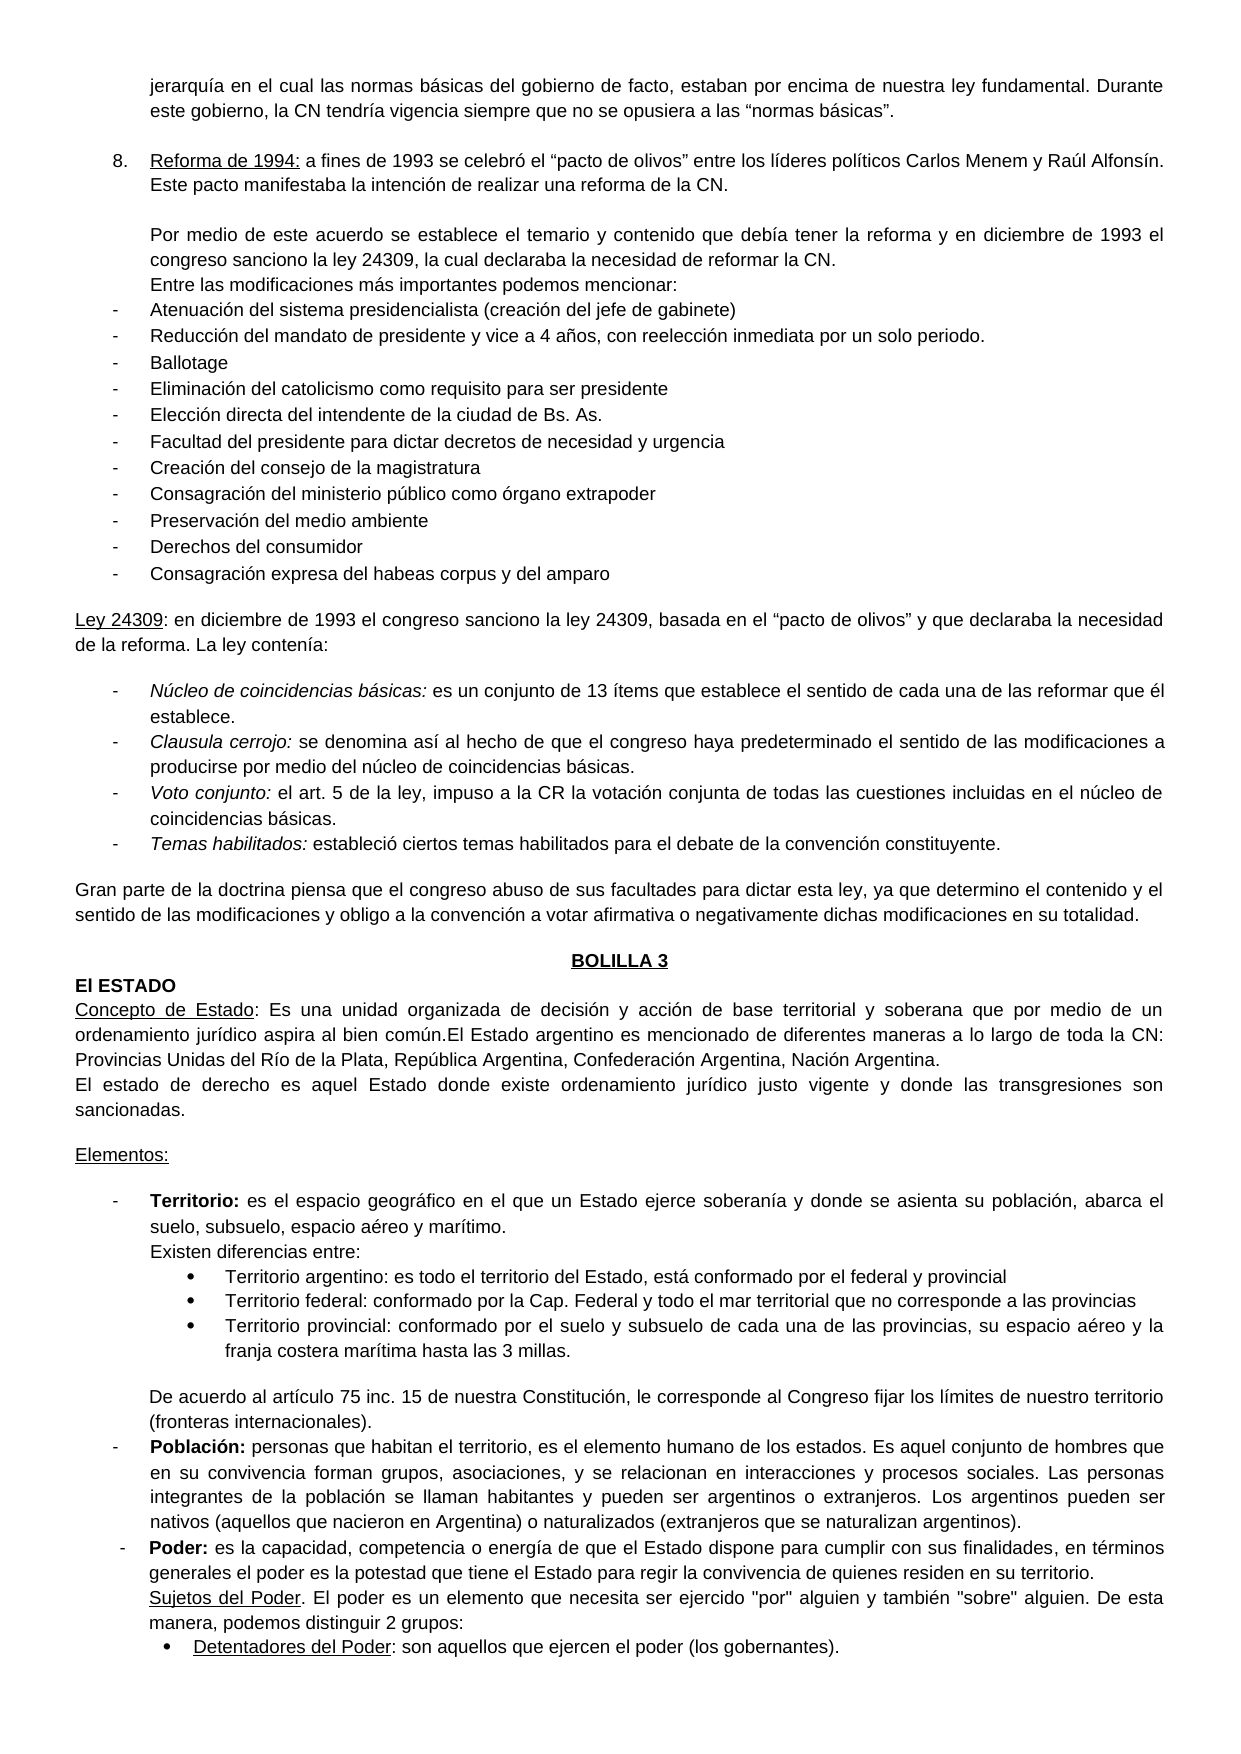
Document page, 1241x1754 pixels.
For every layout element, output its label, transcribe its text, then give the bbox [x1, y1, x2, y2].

list Consagración expresa del habeas corpus y del amparo [112, 562, 1165, 584]
list Consagración del ministerio público como órgano extrapoder [112, 483, 1165, 506]
text Elementos: [75, 1144, 1165, 1166]
list Facultad del presidente para dictar decretos de necesidad y urgencia [112, 430, 1165, 453]
list Sujetos del Poder. El poder es un elemento que necesita ser ejercido "por" alguien y también "sobre" alguien. De esta manera, podemos distinguir 2 grupos: [149, 1587, 1164, 1633]
list Detentadores del Poder: son aquellos que ejercen el poder (los gobernantes). [164, 1636, 1164, 1658]
text De acuerdo al artículo 75 inc. 15 de nuestra Constitución, le corresponde al Congreso fijar los límites de nuestro territorio (fronteras internacionales). [149, 1386, 1164, 1432]
list Por medio de este acuerdo se establece el temario y contenido que debía tener la reforma y en diciembre de 1993 el congreso sanciono la ley 24309, la cual declaraba la necesidad de reformar la CN. [150, 224, 1165, 270]
list Clausula cerrojo: se denomina así al hecho de que el congreso haya predeterminado el sentido de las modificaciones a producirse por medio del núcleo de coincidencias básicas. [112, 730, 1165, 778]
list Territorio provincial: conformado por el suelo y subsuelo de cada una de las provincias, su espacio aéreo y la franja costera marítima hasta las 3 millas. [187, 1315, 1165, 1362]
list Creación del consejo de la magistratura [112, 456, 1165, 479]
list Poder: es la capacidad, competencia o energía de que el Estado dispone para cumplir con sus finalidades, en términos generales el poder es la potestad que tiene el Estado para regir la convivencia de quienes residen en su territorio. [119, 1536, 1164, 1583]
list Entre las modificaciones más importantes podemos mencionar: [150, 273, 1165, 295]
list Temas habilitados: estableció ciertos temas habilitados para el debate de la convención constituyente. [112, 832, 1165, 855]
list Eliminación del catolicismo como requisito para ser presidente [112, 377, 1165, 400]
list Núcleo de coincidencias básicas: es un conjunto de 13 ítems que establece el sentido de cada una de las reformar que él establece. [112, 679, 1165, 727]
list Población: personas que habitan el territorio, es el elemento humano de los estados. Es aquel conjunto de hombres que en su convivencia forman grupos, asociaciones, y se relacionan en interacciones y procesos sociales. Las personas integrantes de la población se llaman habitantes y pueden ser argentinos o extranjeros. Los argentinos pueden ser nativos (aquellos que nacieron en Argentina) o naturalizados (extranjeros que se naturalizan argentinos). [112, 1435, 1165, 1533]
text El ESTADO [75, 974, 1164, 996]
list Atenuación del sistema presidencialista (creación del jefe de gabinete) [112, 298, 1165, 321]
text Concepto de Estado: Es una unidad organizada de decisión y acción de base territorial y soberana que por medio de un ordenamiento jurídico aspira al bien común.El Estado argentino es mencionado de diferentes maneras a lo largo de toda la CN: Provincias Unidas del Río de la Plata, República Argentina, Confederación Argentina, Nación Argentina. [75, 999, 1164, 1070]
list Voto conjunto: el art. 5 de la ley, impuso a la CR la votación conjunta de todas las cuestiones incluidas en el núcleo de coincidencias básicas. [112, 781, 1165, 829]
list Reforma de 1994: a fines de 1993 se celebró el “pacto de olivos” entre los líderes políticos Carlos Menem y Raúl Alfonsín. Este pacto manifestaba la intención de realizar una reforma de la CN. [112, 149, 1165, 196]
list Preservación del medio ambiente [112, 509, 1165, 532]
text El estado de derecho es aquel Estado donde existe ordenamiento jurídico justo vigente y donde las transgresiones son sancionadas. [75, 1074, 1165, 1120]
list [112, 75, 1165, 121]
list Ballotage [112, 351, 1165, 374]
list Territorio federal: conformado por la Cap. Federal y todo el mar territorial que no corresponde a las provincias [187, 1290, 1165, 1312]
list Derechos del consumidor [112, 535, 1165, 558]
list Elección directa del intendente de la ciudad de Bs. As. [112, 403, 1165, 426]
list Territorio argentino: es todo el territorio del Estado, está conformado por el federal y provincial [187, 1265, 1165, 1287]
list Reducción del mandato de presidente y vice a 4 años, con reelección inmediata por un solo periodo. [112, 324, 1165, 347]
list Existen diferencias entre: [150, 1241, 1165, 1262]
text Gran parte de la doctrina piensa que el congreso abuso de sus facultades para dictar esta ley, ya que determino el contenido y el sentido de las modificaciones y obligo a la convención a votar afirmativa o negativamente dichas modificaciones en su totalidad. [75, 879, 1165, 926]
list Territorio: es el espacio geográfico en el que un Estado ejerce soberanía y donde se asienta su población, abarca el suelo, subsuelo, espacio aéreo y marítimo. [112, 1190, 1165, 1237]
text Ley 24309: en diciembre de 1993 el congreso sanciono la ley 24309, basada en el “pacto de olivos” y que declaraba la necesidad de la reforma. La ley contenía: [75, 609, 1165, 655]
text BOLILLA 3 [75, 950, 1164, 971]
